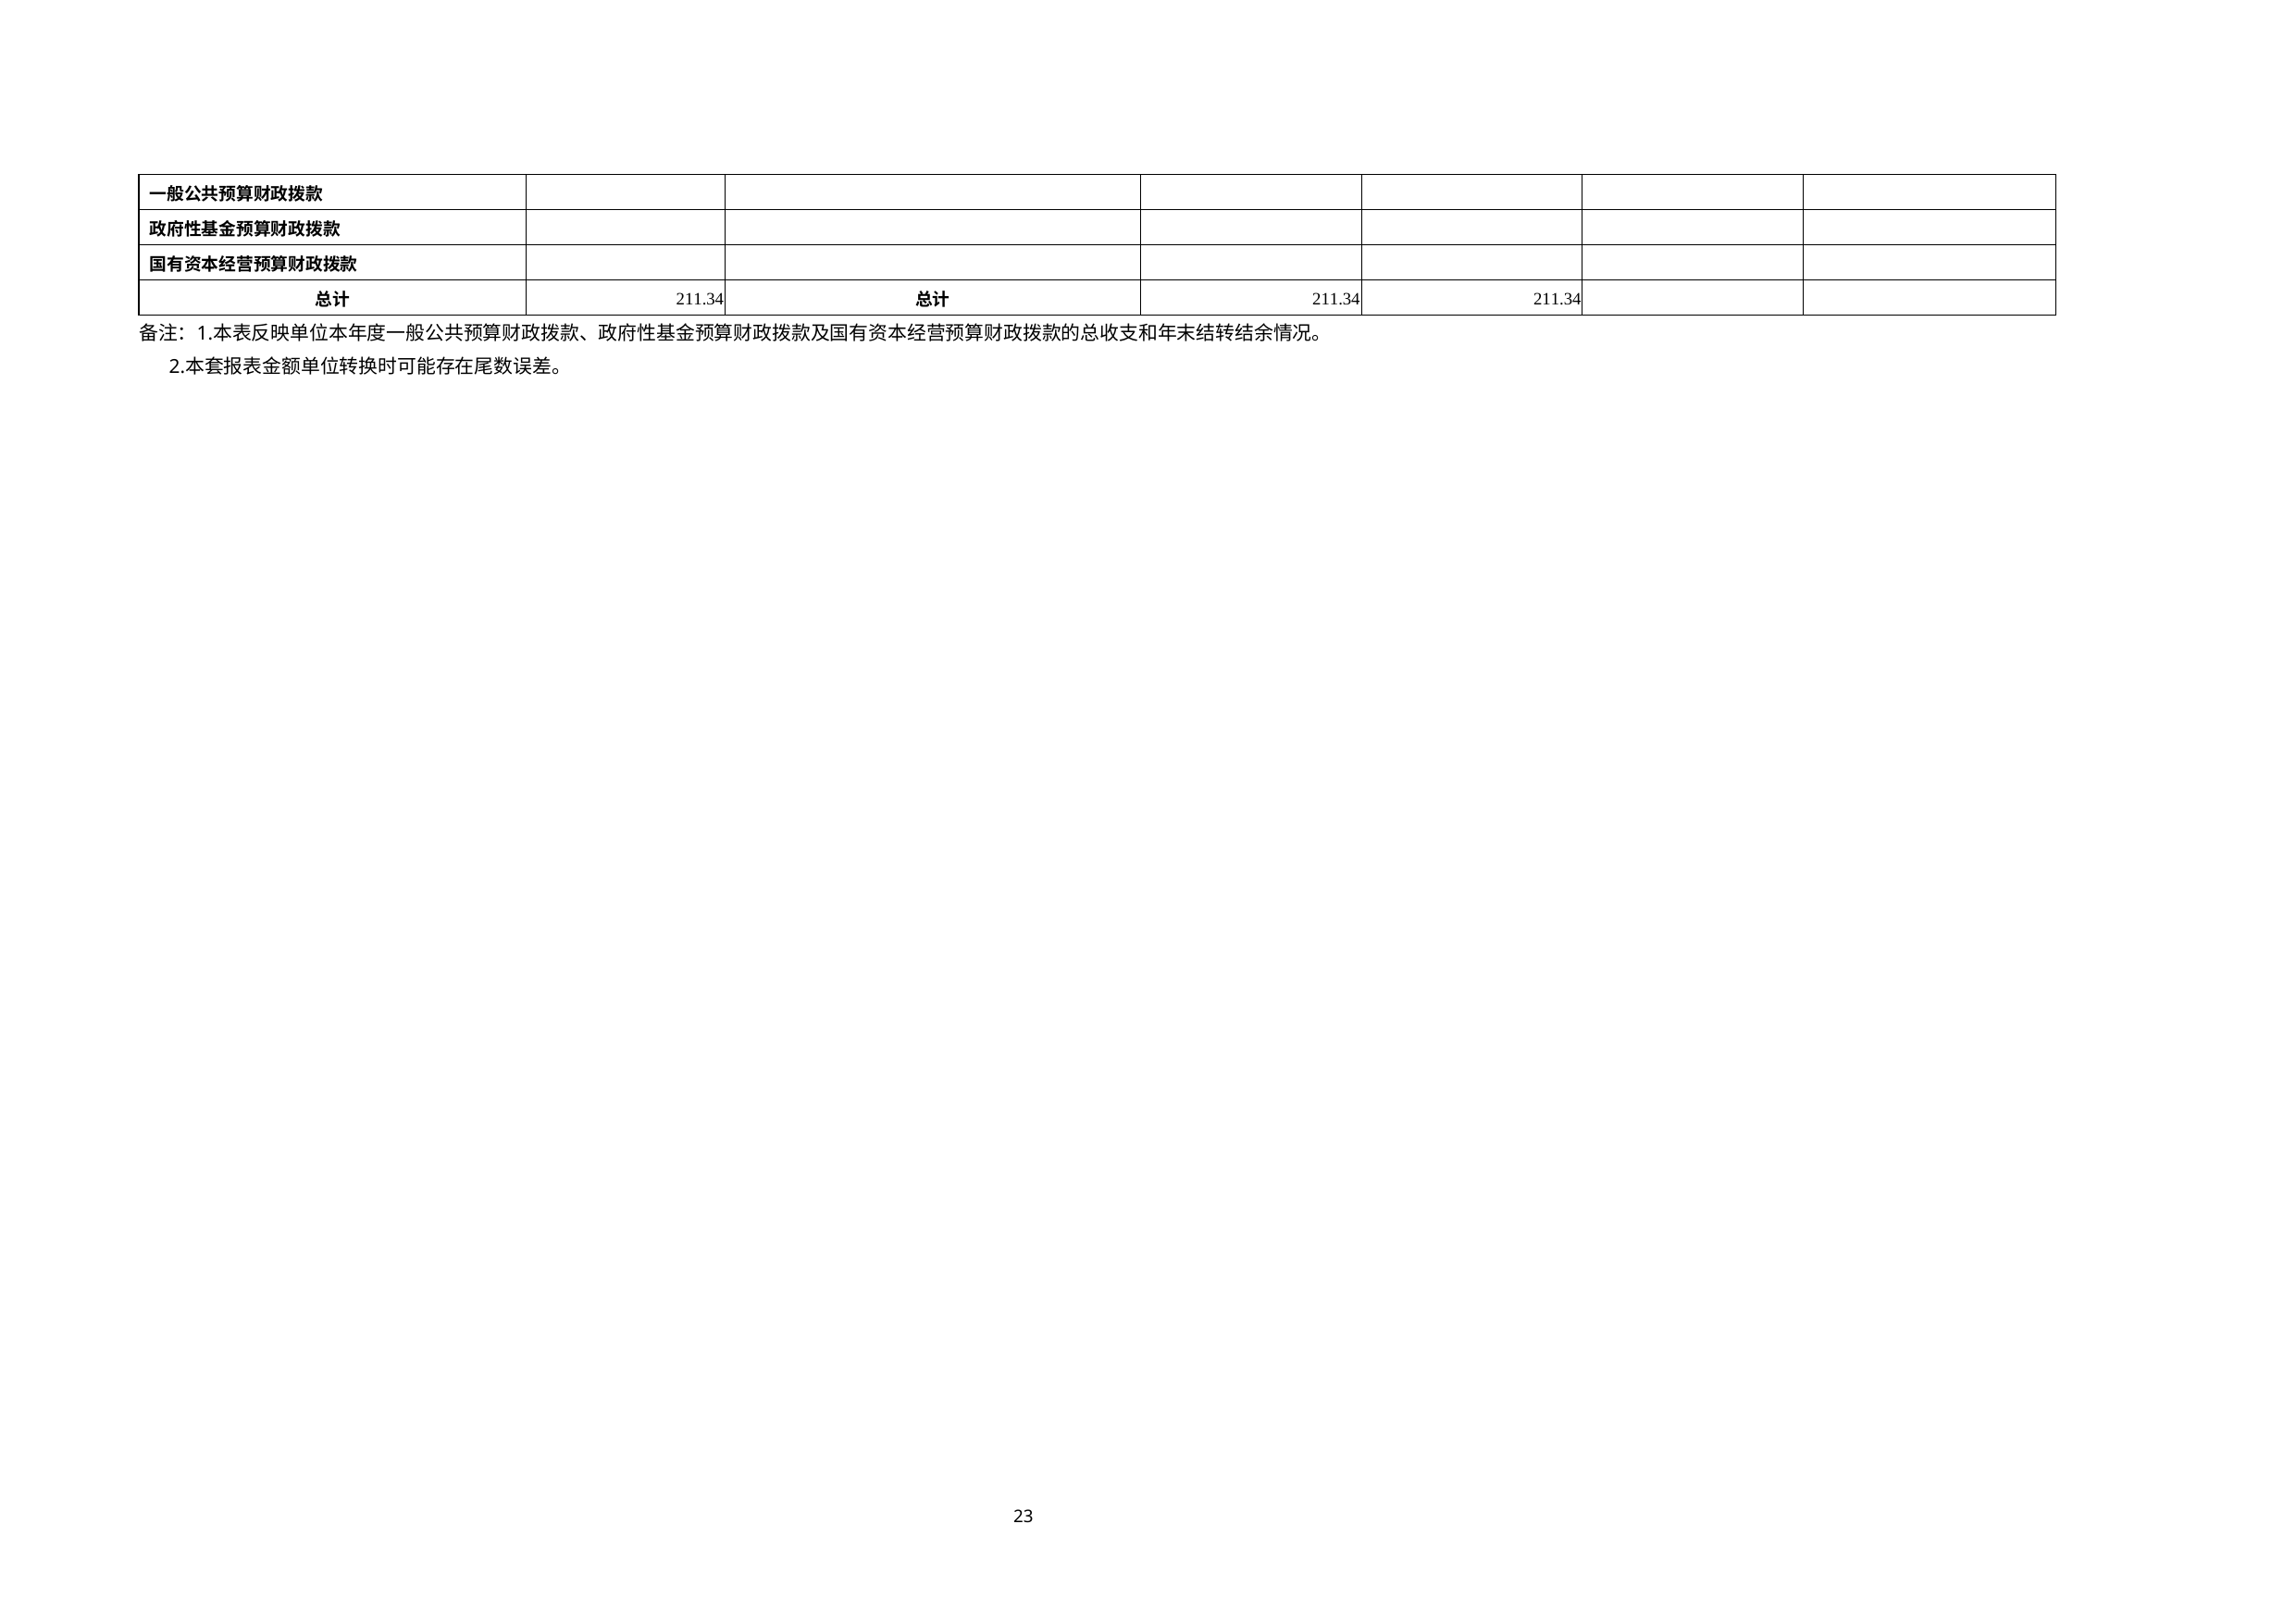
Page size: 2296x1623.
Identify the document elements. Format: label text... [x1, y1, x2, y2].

table_cell [527, 175, 725, 209]
table_cell 国有资本经营预算财政拨款 [140, 245, 526, 279]
table_cell [1804, 245, 2055, 279]
table_cell [726, 210, 1140, 244]
table_cell [1141, 210, 1361, 244]
table_cell [1804, 210, 2055, 244]
table_cell 211.34 [1362, 280, 1582, 315]
table_cell 政府性基金预算财政拨款 [140, 210, 526, 244]
table_cell [1582, 245, 1803, 279]
table_cell [1141, 245, 1361, 279]
table_cell [527, 245, 725, 279]
table_cell 211.34 [1141, 280, 1361, 315]
table_cell [1804, 175, 2055, 209]
table_cell [1362, 210, 1582, 244]
table_cell [1141, 175, 1361, 209]
table_cell [726, 175, 1140, 209]
table_cell 总计 [140, 280, 526, 315]
table_cell [726, 245, 1140, 279]
table_cell [1362, 245, 1582, 279]
table_cell [1582, 175, 1803, 209]
table_cell [1804, 280, 2055, 315]
text 备注：1.本表反映单位本年度一般公共预算财政拨款、政府性基金预算财政拨款及国有资本经营预算财政拨款的总收支和年末结转结余情况。 2.本套报表金额单位转换时可能存在尾数误差。 [139, 316, 2156, 446]
table_cell [527, 210, 725, 244]
table_cell 一般公共预算财政拨款 [140, 175, 526, 209]
table_cell [1582, 210, 1803, 244]
table_cell [1362, 175, 1582, 209]
table_cell 211.34 [527, 280, 725, 315]
table_cell [1582, 280, 1803, 315]
table_cell 总计 [726, 280, 1140, 315]
